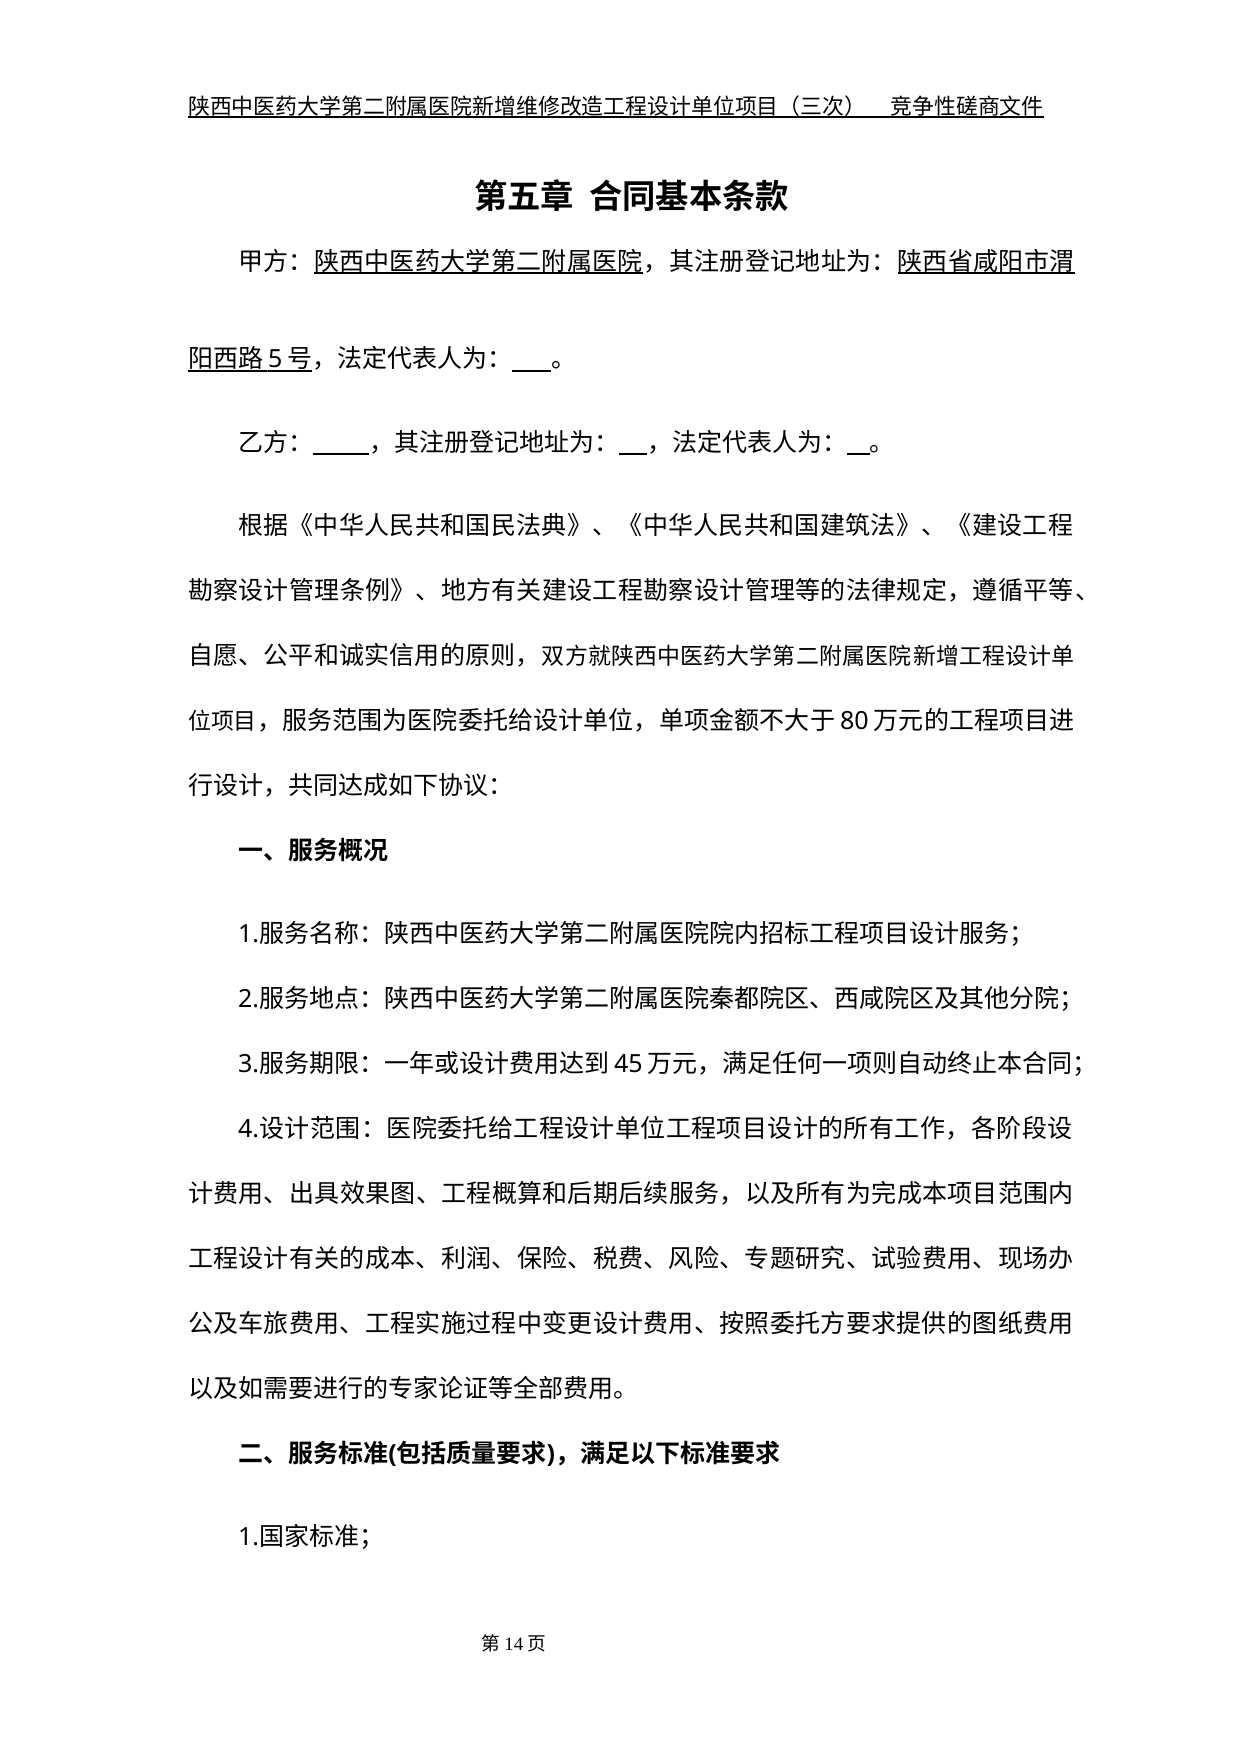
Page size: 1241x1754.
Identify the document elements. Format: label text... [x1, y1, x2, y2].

text 4.设计范围：医院委托给工程设计单位工程项目设计的所有工作，各阶段设计费用、出具效果图、工程概算和后期后续服务，以及所有为完成本项目范围内工程设计有关的成本、利润、保险、税费、风险、专题研究、试验费用、现场办公及车旅费用、工程实施过程中变更设计费用、按照委托方要求提供的图纸费用以及如需要进行的专家论证等全部费用。 [188, 1094, 1075, 1419]
text 甲方：陕西中医药大学第二附属医院，其注册登记地址为：陕西省咸阳市渭阳西路5号，法定代表人为： 。 [188, 227, 1075, 389]
text 根据《中华人民共和国民法典》、《中华人民共和国建筑法》、《建设工程勘察设计管理条例》、地方有关建设工程勘察设计管理等的法律规定，遵循平等、自愿、公平和诚实信用的原则，双方就陕西中医药大学第二附属医院新增工程设计单位项目，服务范围为医院委托给设计单位，单项金额不大于80万元的工程项目进行设计，共同达成如下协议： [188, 491, 1075, 816]
list 二、服务标准(包括质量要求)，满足以下标准要求 [188, 1419, 1075, 1484]
text 1.服务名称：陕西中医药大学第二附属医院院内招标工程项目设计服务； [188, 899, 1075, 964]
text 2.服务地点：陕西中医药大学第二附属医院秦都院区、西咸院区及其他分院； [188, 964, 1075, 1029]
list 一、服务概况 [188, 816, 1075, 881]
text 第五章 合同基本条款 [188, 162, 1075, 227]
text 乙方： ，其注册登记地址为： ，法定代表人为： 。 [188, 408, 1075, 473]
text 3.服务期限：一年或设计费用达到45万元，满足任何一项则自动终止本合同； [188, 1029, 1075, 1094]
text 1.国家标准； [188, 1502, 1075, 1567]
